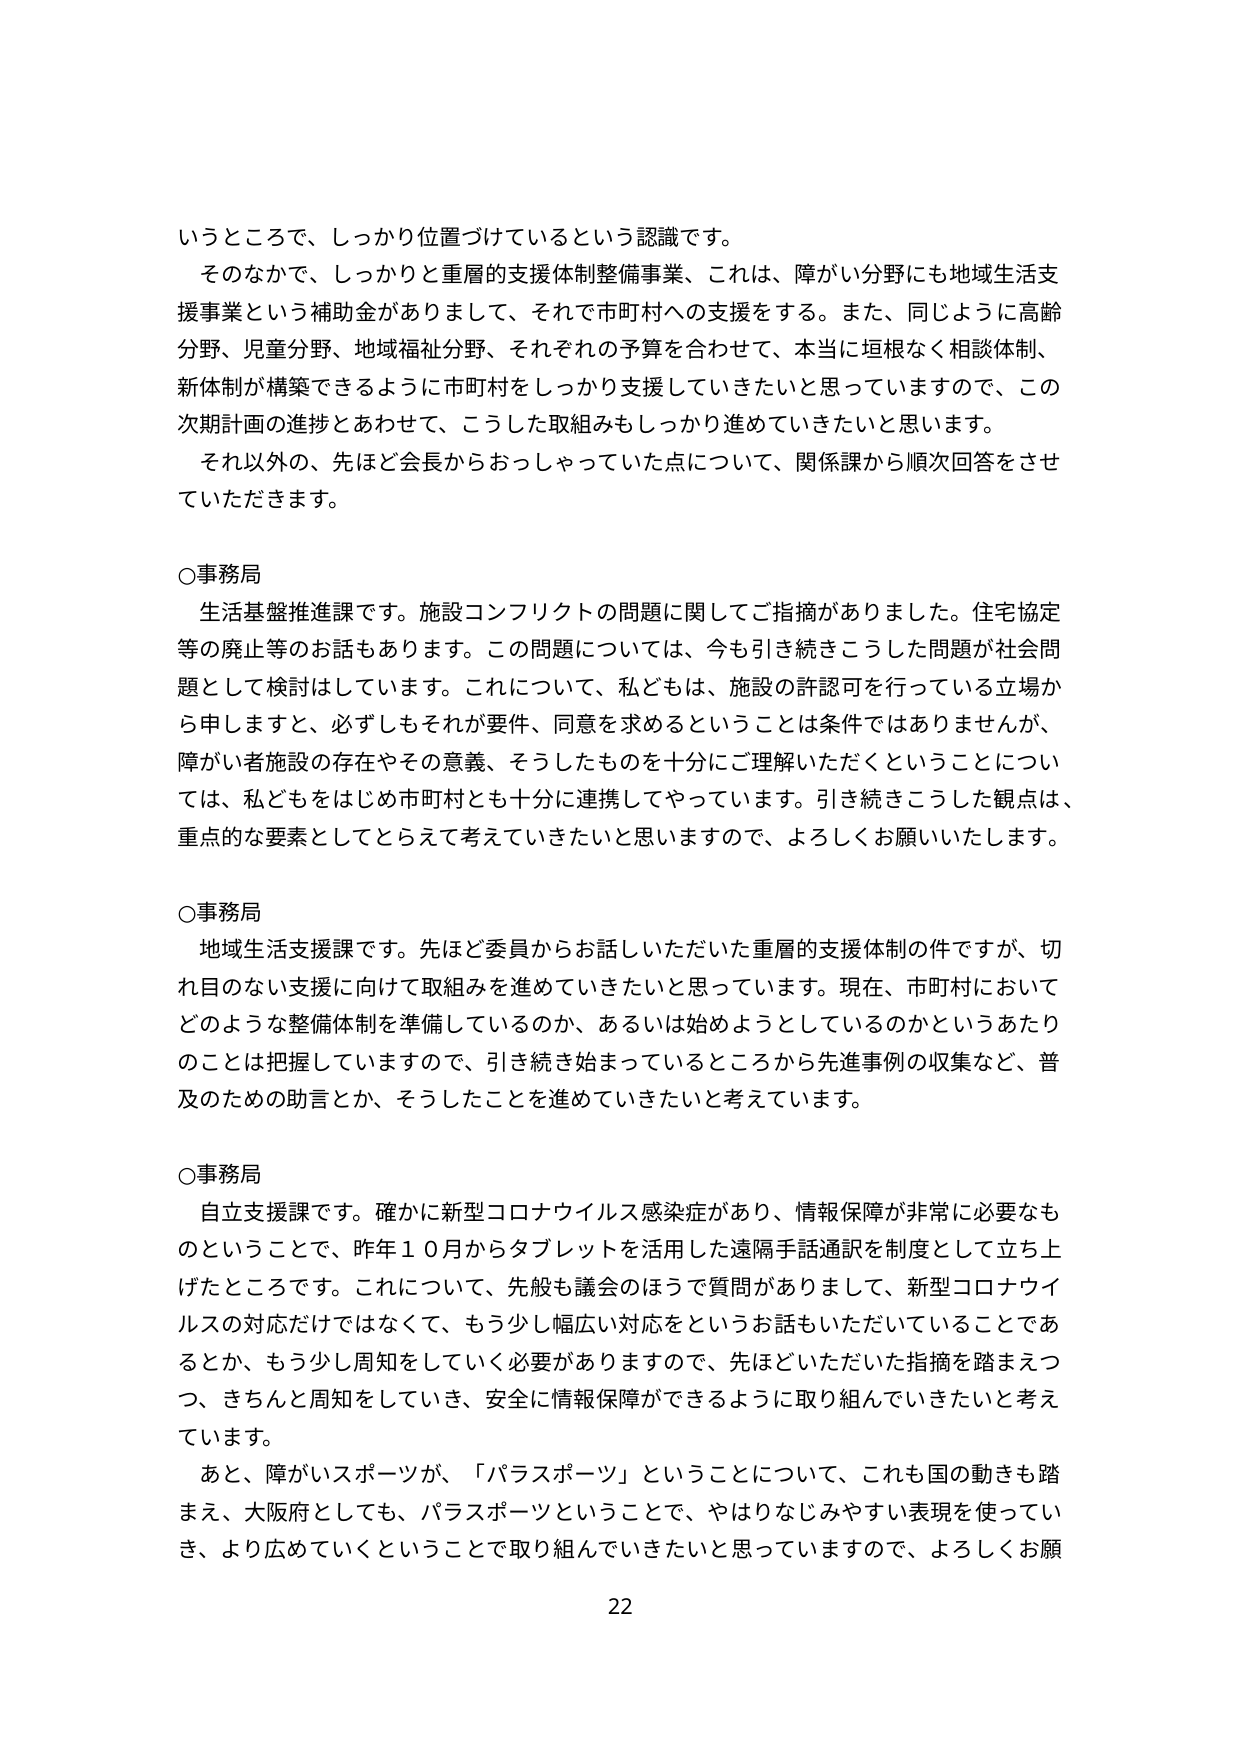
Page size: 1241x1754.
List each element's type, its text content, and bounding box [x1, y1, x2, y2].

text ○事務局 [177, 1154, 1063, 1192]
text ○事務局 [177, 554, 1063, 592]
text 生活基盤推進課です。施設コンフリクトの問題に関してご指摘がありました。住宅協定等の廃止等のお話もあります。この問題については、今も引き続きこうした問題が社会問題として検討はしています。これについて、私どもは、施設の許認可を行っている立場から申しますと、必ずしもそれが要件、同意を求めるということは条件ではありませんが、障がい者施設の存在やその意義、そうしたものを十分にご理解いただくということについては、私どもをはじめ市町村とも十分に連携してやっています。引き続きこうした観点は、重点的な要素としてとらえて考えていきたいと思いますので、よろしくお願いいたします。 [177, 592, 1063, 854]
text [177, 217, 1063, 254]
text そのなかで、しっかりと重層的支援体制整備事業、これは、障がい分野にも地域生活支援事業という補助金がありまして、それで市町村への支援をする。また、同じように高齢分野、児童分野、地域福祉分野、それぞれの予算を合わせて、本当に垣根なく相談体制、新体制が構築できるように市町村をしっかり支援していきたいと思っていますので、この次期計画の進捗とあわせて、こうした取組みもしっかり進めていきたいと思います。 [177, 254, 1063, 442]
text それ以外の、先ほど会長からおっしゃっていた点について、関係課から順次回答をさせていただきます。 [177, 442, 1063, 517]
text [177, 1454, 1063, 1567]
text 自立支援課です。確かに新型コロナウイルス感染症があり、情報保障が非常に必要なものということで、昨年１０月からタブレットを活用した遠隔手話通訳を制度として立ち上げたところです。これについて、先般も議会のほうで質問がありまして、新型コロナウイルスの対応だけではなくて、もう少し幅広い対応をというお話もいただいていることであるとか、もう少し周知をしていく必要がありますので、先ほどいただいた指摘を踏まえつつ、きちんと周知をしていき、安全に情報保障ができるように取り組んでいきたいと考えています。 [177, 1192, 1063, 1454]
text 地域生活支援課です。先ほど委員からお話しいただいた重層的支援体制の件ですが、切れ目のない支援に向けて取組みを進めていきたいと思っています。現在、市町村においてどのような整備体制を準備しているのか、あるいは始めようとしているのかというあたりのことは把握していますので、引き続き始まっているところから先進事例の収集など、普及のための助言とか、そうしたことを進めていきたいと考えています。 [177, 929, 1063, 1117]
text ○事務局 [177, 892, 1063, 929]
